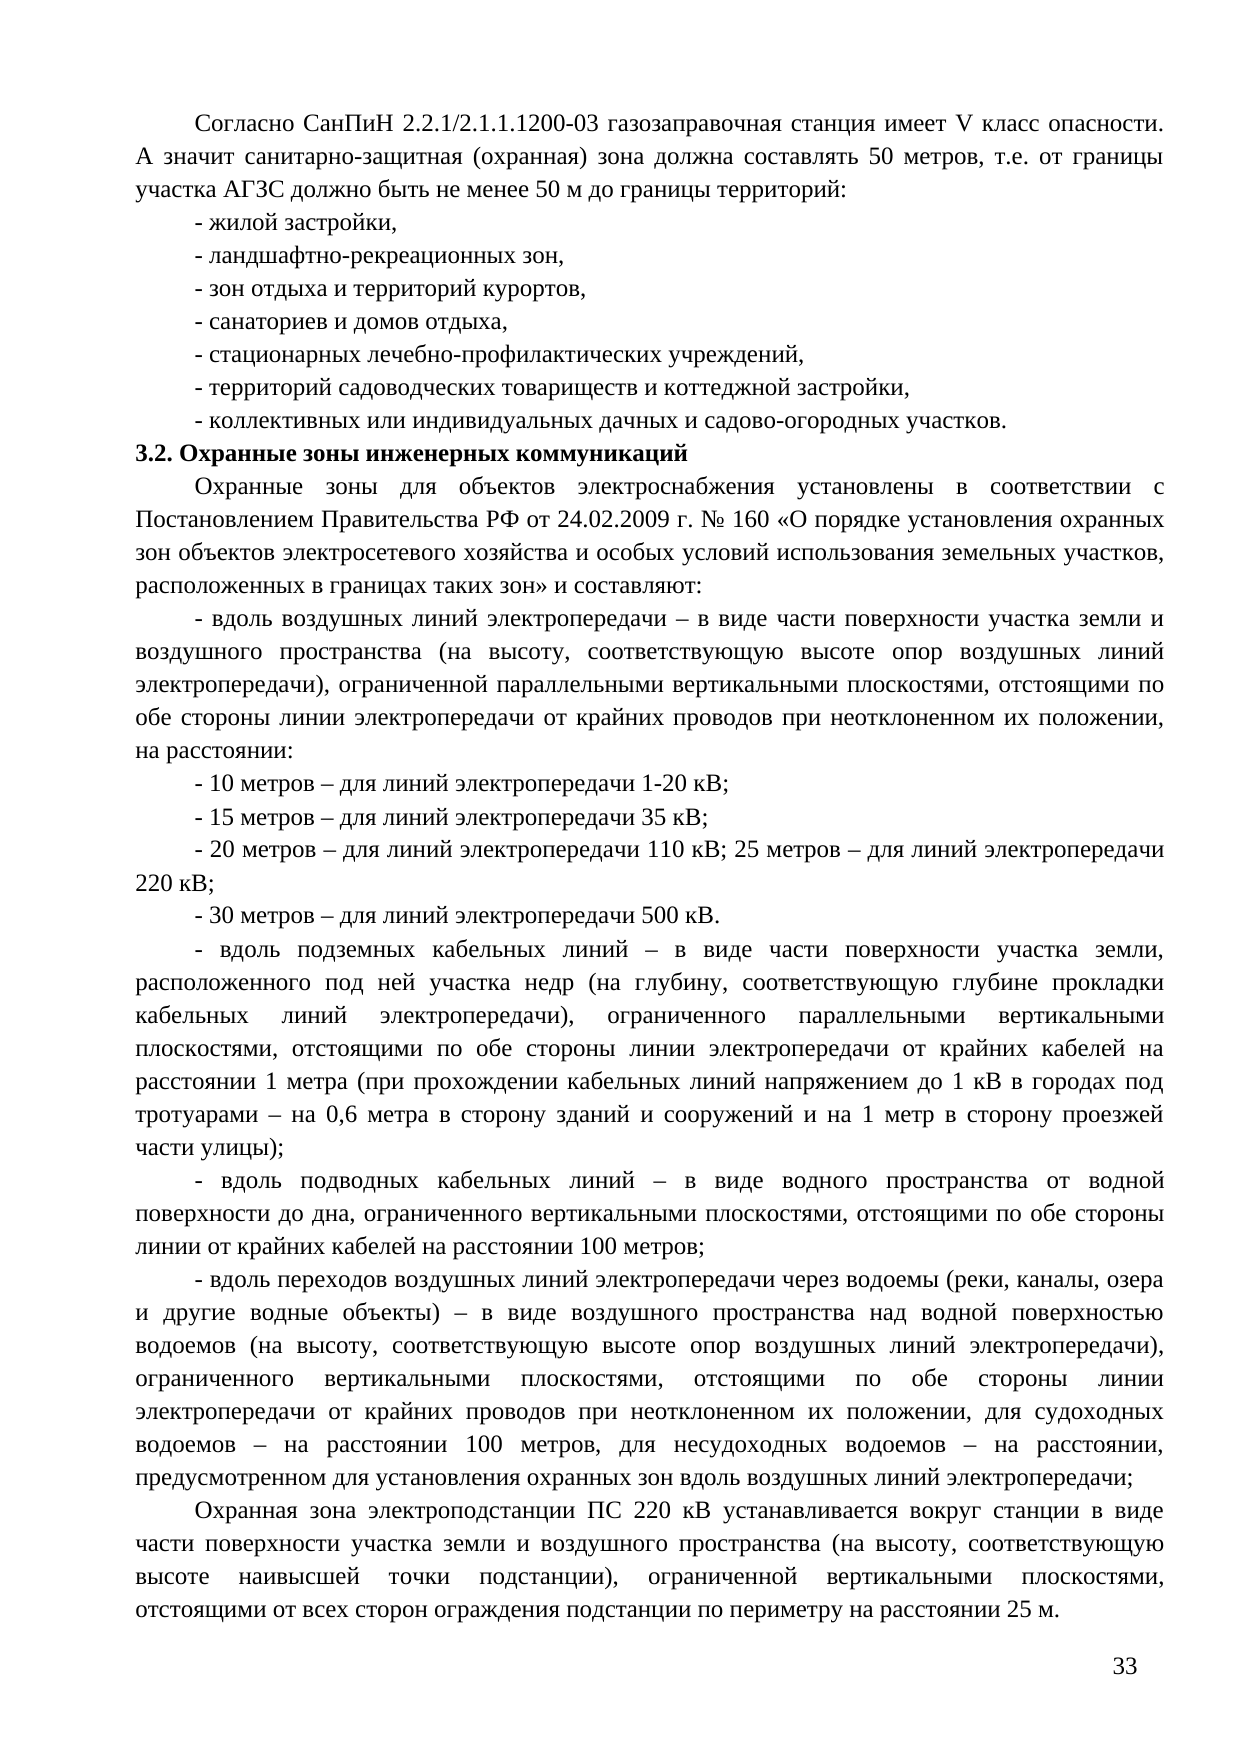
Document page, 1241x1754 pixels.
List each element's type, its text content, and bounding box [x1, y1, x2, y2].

text Согласно СанПиН 2.2.1/2.1.1.1200-03 газозаправочная станция имеет V класс опасности. А значит санитарно-защитная (охранная) зона должна составлять 50 метров, т.е. от границы участка АГЗС должно быть не менее 50 м до границы территорий: [135, 108, 1165, 203]
text - ландшафтно-рекреационных зон, [135, 240, 1165, 269]
text - жилой застройки, [135, 207, 1165, 236]
text - вдоль подводных кабельных линий – в виде водного пространства от водной поверхности до дна, ограниченного вертикальными плоскостями, отстоящими по обе стороны линии от крайних кабелей на расстоянии 100 метров; [135, 1165, 1165, 1259]
text - вдоль воздушных линий электропередачи – в виде части поверхности участка земли и воздушного пространства (на высоту, соответствующую высоте опор воздушных линий электропередачи), ограниченной параллельными вертикальными плоскостями, отстоящими по обе стороны линии электропередачи от крайних проводов при неотклоненном их положении, на расстоянии: [135, 603, 1165, 764]
text - стационарных лечебно-профилактических учреждений, [135, 339, 1165, 368]
text Охранная зона электроподстанции ПС 220 кВ устанавливается вокруг станции в виде части поверхности участка земли и воздушного пространства (на высоту, соответствующую высоте наивысшей точки подстанции), ограниченной вертикальными плоскостями, отстоящими от всех сторон ограждения подстанции по периметру на расстоянии 25 м. [135, 1495, 1165, 1623]
text - вдоль подземных кабельных линий – в виде части поверхности участка земли, расположенного под ней участка недр (на глубину, соответствующую глубине прокладки кабельных линий электропередачи), ограниченного параллельными вертикальными плоскостями, отстоящими по обе стороны линии электропередачи от крайних кабелей на расстоянии 1 метра (при прохождении кабельных линий напряжением до 1 кВ в городах под тротуарами – на 0,6 метра в сторону зданий и сооружений и на 1 метр в сторону проезжей части улицы); [135, 934, 1165, 1161]
text - территорий садоводческих товариществ и коттеджной застройки, [135, 372, 1165, 401]
text - 30 метров – для линий электропередачи 500 кВ. [135, 901, 1165, 929]
text - 20 метров – для линий электропередачи 110 кВ; 25 метров – для линий электропередачи 220 кВ; [135, 834, 1165, 896]
text - 15 метров – для линий электропередачи 35 кВ; [135, 802, 1165, 830]
text - вдоль переходов воздушных линий электропередачи через водоемы (реки, каналы, озера и другие водные объекты) – в виде воздушного пространства над водной поверхностью водоемов (на высоту, соответствующую высоте опор воздушных линий электропередачи), ограниченного вертикальными плоскостями, отстоящими по обе стороны линии электропередачи от крайних проводов при неотклоненном их положении, для судоходных водоемов – на расстоянии 100 метров, для несудоходных водоемов – на расстоянии, предусмотренном для установления охранных зон вдоль воздушных линий электропередачи; [135, 1264, 1165, 1491]
text 3.2. Охранные зоны инженерных коммуникаций [135, 438, 1165, 467]
text - коллективных или индивидуальных дачных и садово-огородных участков. [135, 405, 1165, 434]
text - 10 метров – для линий электропередачи 1-20 кВ; [135, 768, 1165, 797]
text - зон отдыха и территорий курортов, [135, 273, 1165, 302]
text Охранные зоны для объектов электроснабжения установлены в соответствии с Постановлением Правительства РФ от 24.02.2009 г. № 160 «О порядке установления охранных зон объектов электросетевого хозяйства и особых условий использования земельных участков, расположенных в границах таких зон» и составляют: [135, 471, 1165, 599]
text - санаториев и домов отдыха, [135, 306, 1165, 335]
